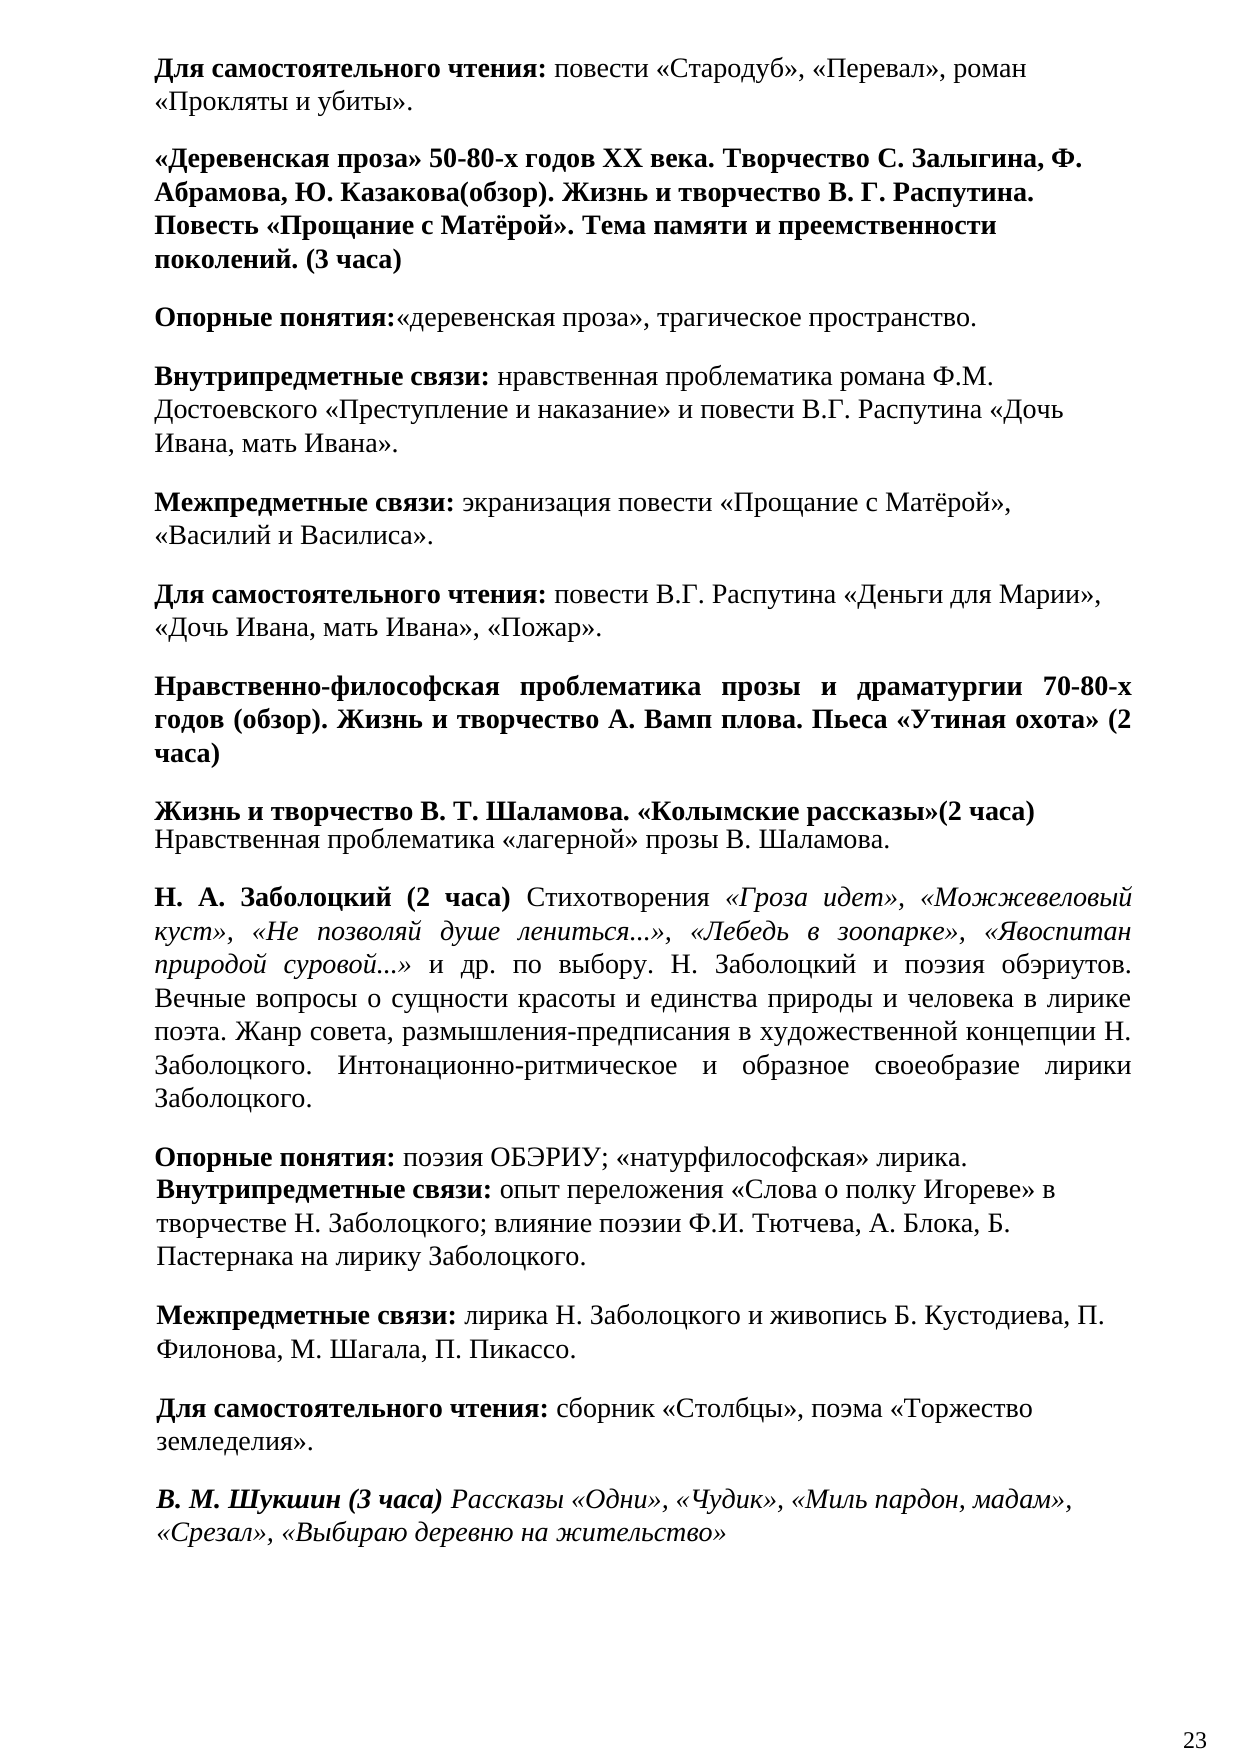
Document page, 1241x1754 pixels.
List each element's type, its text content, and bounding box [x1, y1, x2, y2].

text Н. А. Заболоцкий (2 часа) Стихотворения «Гроза идет», «Можжевеловый куст», «Не позволяй душе лениться...», «Лебедь в зоопарке», «Явоспитан природой суровой...» и др. по выбору. Н. Заболоцкий и поэзия обэриутов. Вечные вопросы о сущности красоты и единства природы и человека в лирике поэта. Жанр совета, размышления-предписания в художественной концепции Н. Заболоцкого. Интонационно-ритмическое и образное своеобразие лирики Заболоцкого. [154, 879, 1133, 1114]
text Нравственно-философская проблематика прозы и драматургии 70-80-х годов (обзор). Жизнь и творчество А. Вамп плова. Пьеса «Утиная охота» (2 часа) [154, 668, 1133, 769]
text Опорные понятия:«деревенская проза», трагическое пространство. [154, 304, 1185, 332]
text Межпредметные связи: экранизация повести «Прощание с Матёрой», «Василий и Василиса». [154, 484, 1133, 551]
text Жизнь и творчество В. Т. Шаламова. «Колымские рассказы»(2 часа) [154, 798, 1185, 826]
text «Деревенская проза» 50-80-х годов XX века. Творчество С. Залыгина, Ф. Абрамова, Ю. Казакова(обзор). Жизнь и творчество В. Г. Распутина. Повесть «Прощание с Матёрой». Тема памяти и преемственности поколений. (3 часа) [154, 141, 1133, 275]
text Для самостоятельного чтения: повести «Стародуб», «Перевал», роман «Прокляты и убиты». [154, 52, 1133, 117]
text В. М. Шукшин (3 часа) Рассказы «Одни», «Чудик», «Миль пардон, мадам», «Срезал», «Выбираю деревню на жительство» [156, 1481, 1141, 1548]
text Для самостоятельного чтения: сборник «Столбцы», поэма «Торжество земледелия». [156, 1391, 1141, 1457]
text Внутрипредметные связи: опыт переложения «Слова о полку Игореве» в творчестве Н. Заболоцкого; влияние поэзии Ф.И. Тютчева, А. Блока, Б. Пастернака на лирику Заболоцкого. [156, 1172, 1141, 1272]
text Опорные понятия: поэзия ОБЭРИУ; «натурфилософская» лирика. [154, 1144, 1185, 1172]
text Нравственная проблематика «лагерной» прозы В. Шаламова. [154, 826, 1185, 854]
text Внутрипредметные связи: нравственная проблематика романа Ф.М. Достоевского «Преступление и наказание» и повести В.Г. Распутина «Дочь Ивана, мать Ивана». [154, 358, 1133, 459]
text Для самостоятельного чтения: повести В.Г. Распутина «Деньги для Марии», «Дочь Ивана, мать Ивана», «Пожар». [154, 576, 1133, 643]
text Межпредметные связи: лирика Н. Заболоцкого и живопись Б. Кустодиева, П. Филонова, М. Шагала, П. Пикассо. [156, 1297, 1141, 1365]
